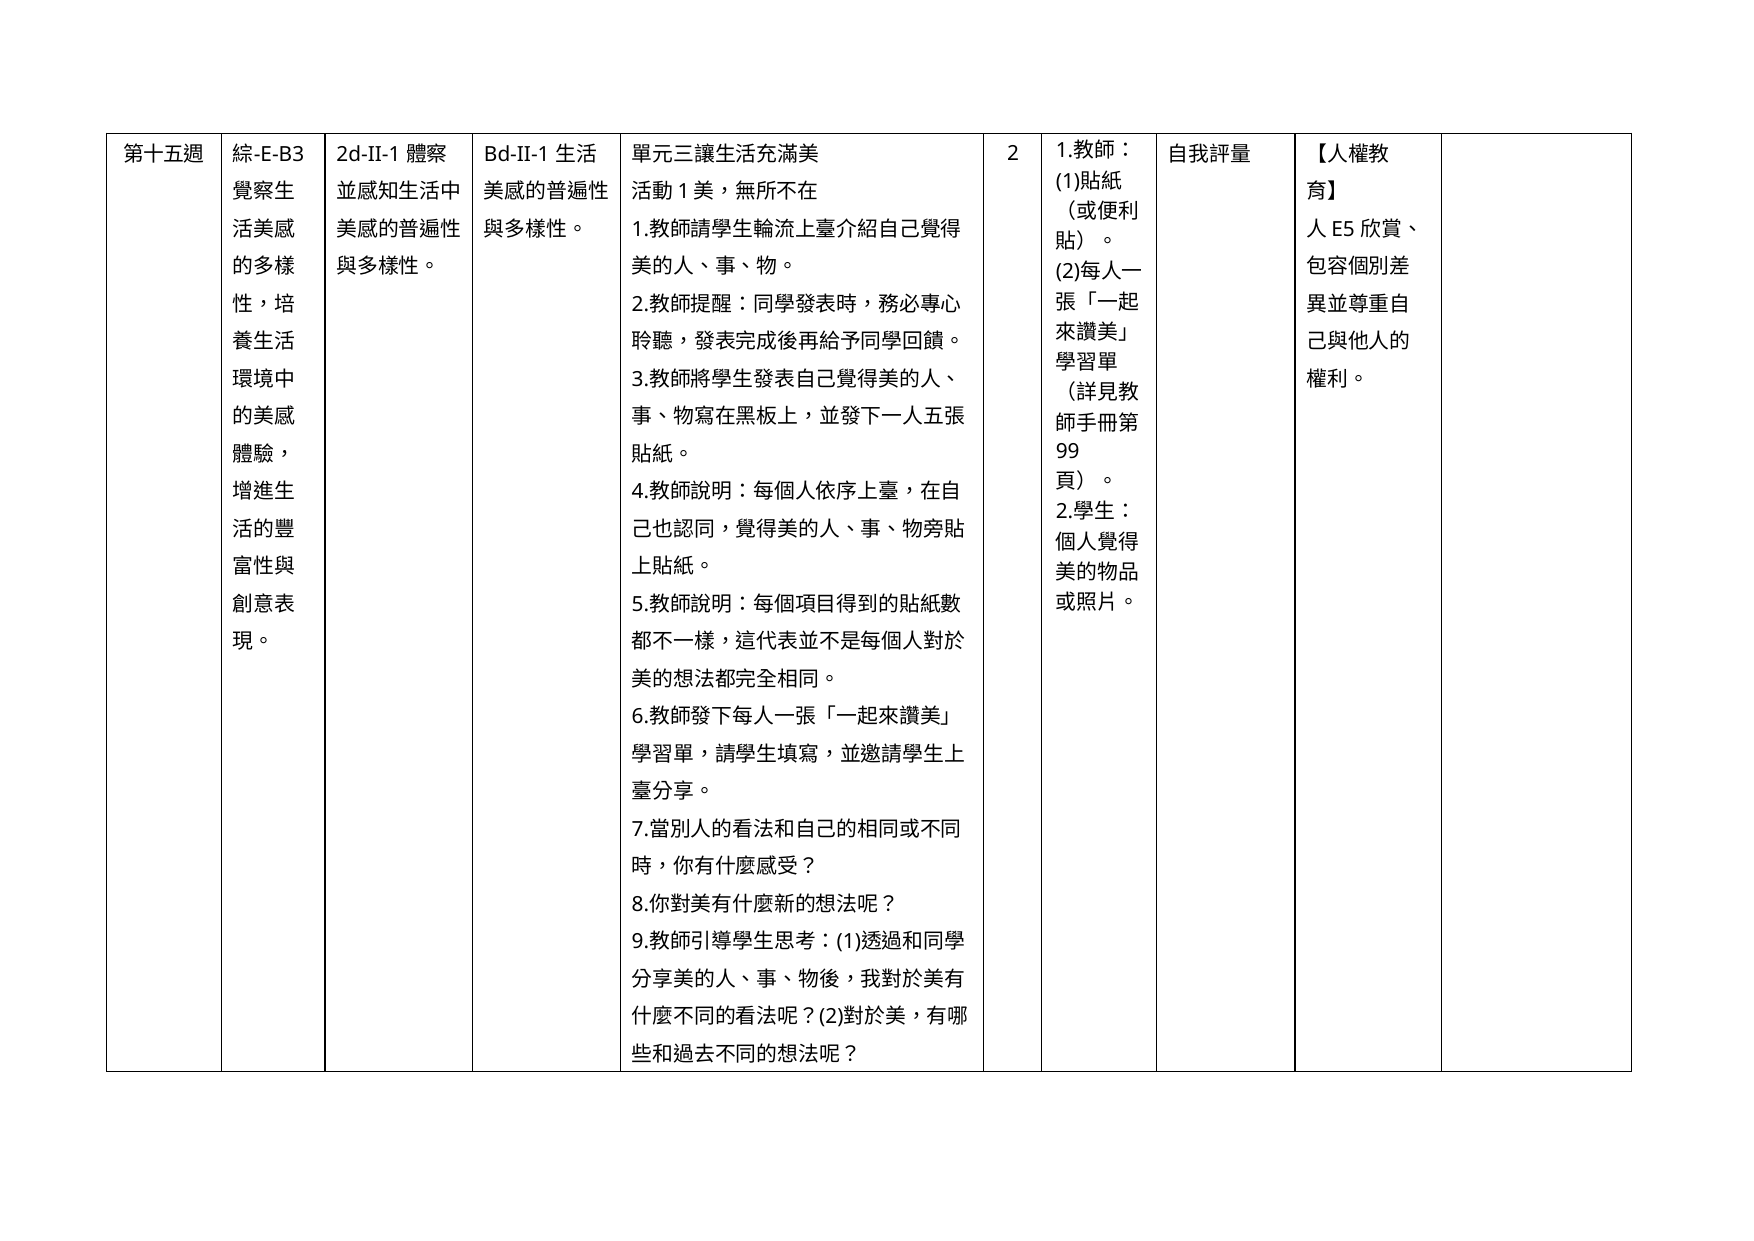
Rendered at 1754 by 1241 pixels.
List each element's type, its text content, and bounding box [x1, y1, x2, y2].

table_cell 2 [984, 134, 1041, 1071]
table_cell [326, 134, 472, 1071]
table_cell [1296, 134, 1441, 1071]
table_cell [473, 134, 620, 1071]
table_cell 第十五週 [107, 134, 221, 1071]
table_cell 自我評量 [1157, 134, 1294, 1071]
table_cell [621, 134, 983, 1071]
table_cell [222, 134, 324, 1071]
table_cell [1042, 134, 1156, 1071]
table_cell [1442, 134, 1631, 1071]
